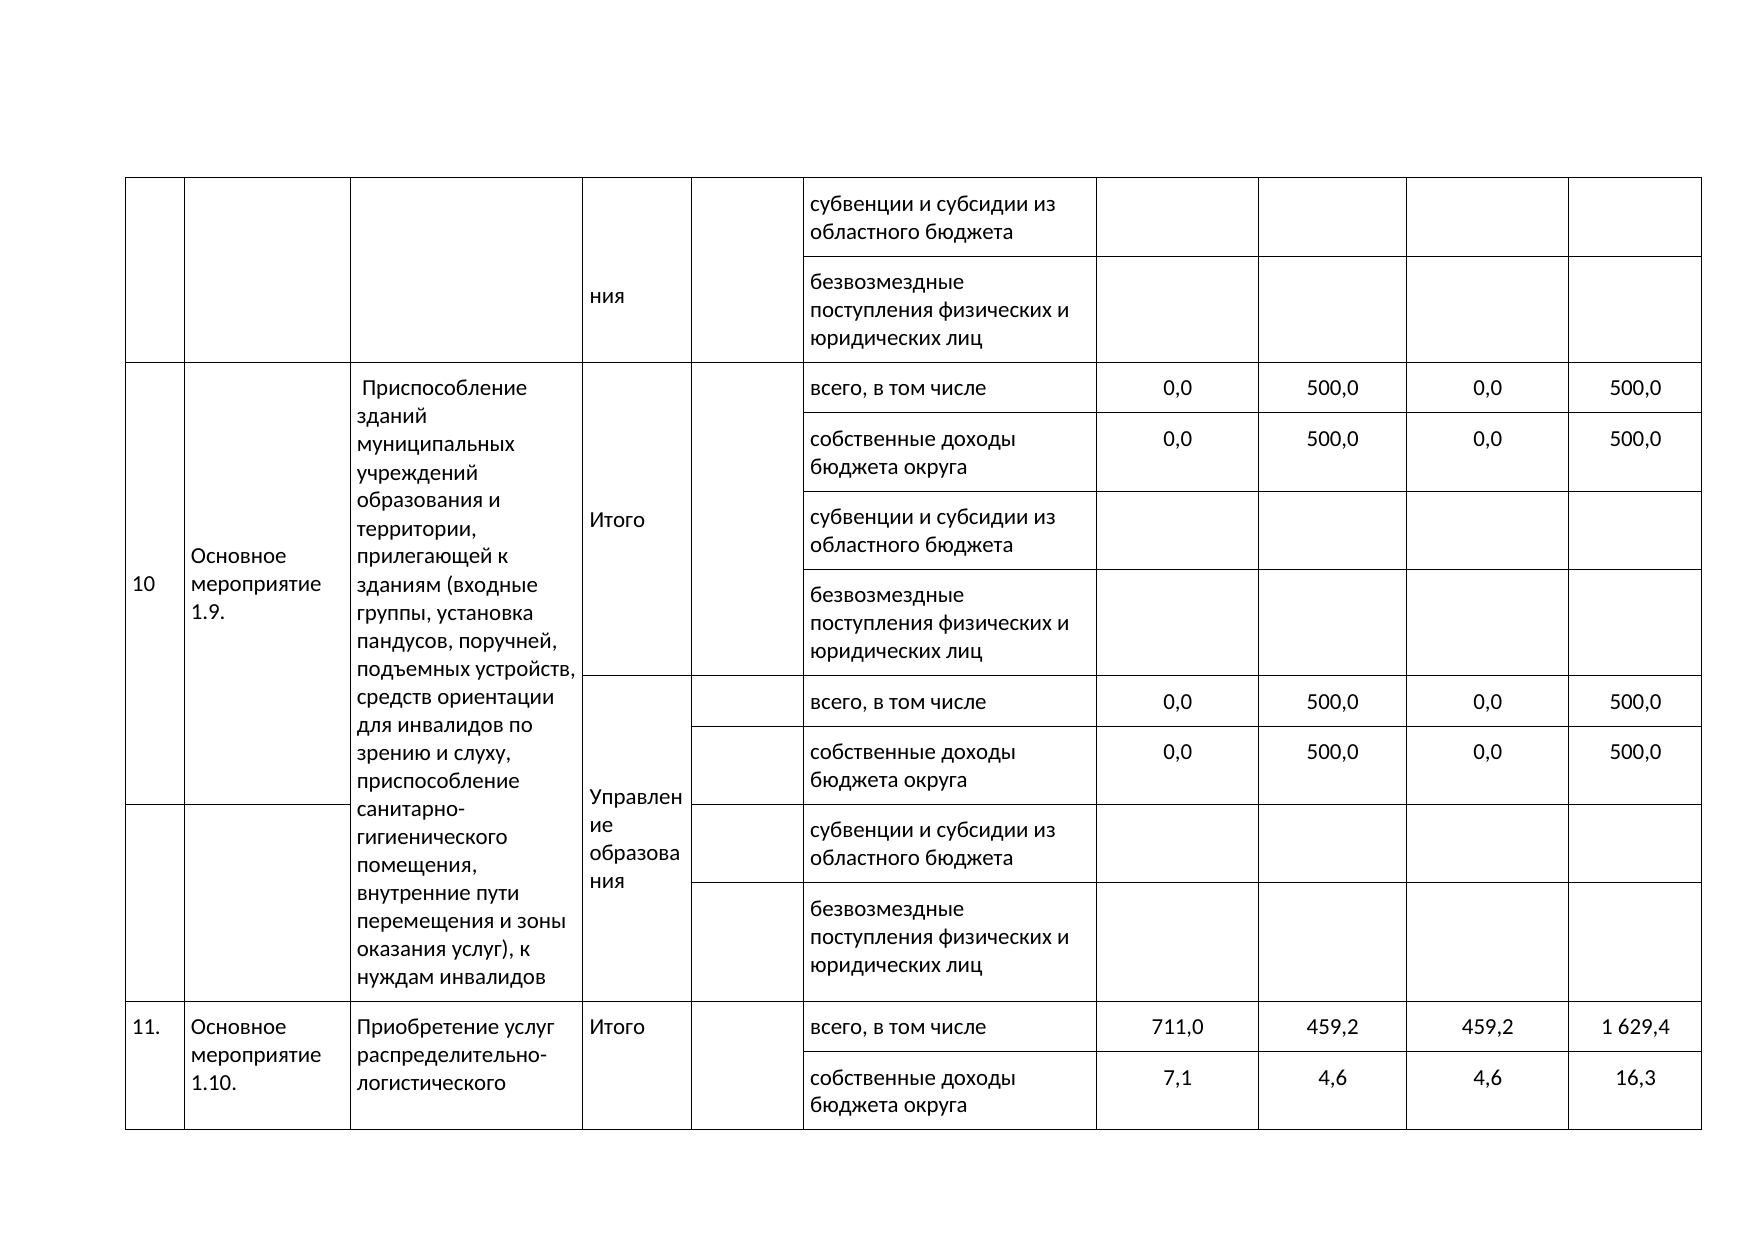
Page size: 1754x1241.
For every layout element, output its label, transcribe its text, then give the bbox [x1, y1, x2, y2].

table_cell [1407, 570, 1568, 675]
table_cell 11. [126, 1002, 184, 1129]
table_cell Итого [583, 363, 691, 675]
table_cell [1259, 492, 1406, 569]
table_cell 500,0 [1569, 676, 1701, 726]
table_cell [1407, 492, 1568, 569]
table_cell 711,0 [1097, 1002, 1258, 1051]
table_cell субвенции и субсидии из областного бюджета [804, 492, 1096, 569]
table_cell [692, 805, 803, 882]
table_cell 0,0 [1407, 727, 1568, 804]
table_cell [1407, 257, 1568, 362]
table_cell 1 629,4 [1569, 1002, 1701, 1051]
table_cell собственные доходы бюджета округа [804, 413, 1096, 491]
table_cell [126, 805, 184, 1001]
table_cell [1097, 178, 1258, 256]
table_cell 500,0 [1569, 727, 1701, 804]
table_cell [1407, 883, 1568, 1001]
table_cell 0,0 [1097, 413, 1258, 491]
table_cell субвенции и субсидии из областного бюджета [804, 805, 1096, 882]
table_cell 500,0 [1259, 676, 1406, 726]
table_cell 4,6 [1259, 1052, 1406, 1129]
table_cell [692, 883, 803, 1001]
table_cell 500,0 [1569, 413, 1701, 491]
table_cell 500,0 [1259, 727, 1406, 804]
table_cell всего, в том числе [804, 1002, 1096, 1051]
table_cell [804, 257, 1096, 362]
table_cell [1569, 805, 1701, 882]
table_cell собственные доходы бюджета округа [804, 1052, 1096, 1129]
table_cell 500,0 [1259, 413, 1406, 491]
table_cell 459,2 [1407, 1002, 1568, 1051]
table_cell [1569, 492, 1701, 569]
table_cell [1097, 570, 1258, 675]
table_cell 0,0 [1097, 676, 1258, 726]
table_cell безвозмездные поступления физических и юридических лиц [804, 570, 1096, 675]
table_cell [692, 1002, 803, 1129]
table_cell [1407, 805, 1568, 882]
table_cell всего, в том числе [804, 363, 1096, 412]
table_cell [1097, 883, 1258, 1001]
table_cell [1259, 883, 1406, 1001]
table_cell 0,0 [1097, 363, 1258, 412]
table_cell 0,0 [1407, 363, 1568, 412]
table_cell 7,1 [1097, 1052, 1258, 1129]
table_cell Приспособление зданий муниципальных учреждений образования и территории, прилегающей к зданиям (входные группы, установка пандусов, поручней, подъемных устройств, средств ориентации для инвалидов по зрению и слуху, приспособление санитарно-гигиенического помещения, внутренние пути перемещения и зоны оказания услуг), к нуждам инвалидов [351, 363, 582, 1001]
table_cell 10 [126, 363, 184, 804]
table_cell 500,0 [1569, 363, 1701, 412]
table_cell 0,0 [1407, 676, 1568, 726]
table_cell 0,0 [1097, 727, 1258, 804]
table_cell [1569, 883, 1701, 1001]
table_cell 16,3 [1569, 1052, 1701, 1129]
table_cell [1259, 570, 1406, 675]
table_cell 500,0 [1259, 363, 1406, 412]
table_cell [1569, 257, 1701, 362]
table_cell Управление образования [583, 676, 691, 1001]
table_cell [692, 727, 803, 804]
table_cell Приобретение услуг распределительно-логистического центра на поставку продовольственных товаров для муниципальных образовательных организаций [351, 1002, 582, 1129]
table_cell 0,0 [1407, 413, 1568, 491]
table_cell 459,2 [1259, 1002, 1406, 1051]
table_cell [1259, 805, 1406, 882]
table_cell [1097, 492, 1258, 569]
table_cell Основное мероприятие 1.10. [185, 1002, 350, 1129]
table_cell [1569, 178, 1701, 256]
table_cell [1097, 805, 1258, 882]
table_cell [1569, 570, 1701, 675]
table_cell [1259, 178, 1406, 256]
table_cell [692, 363, 803, 675]
table_cell Основное мероприятие 1.9. [185, 363, 350, 804]
table_cell [1407, 178, 1568, 256]
table_cell [185, 805, 350, 1001]
table_cell 4,6 [1407, 1052, 1568, 1129]
table_cell [1097, 257, 1258, 362]
table_cell [692, 676, 803, 726]
table_cell Итого [583, 1002, 691, 1129]
table_cell всего, в том числе [804, 676, 1096, 726]
table_cell безвозмездные поступления физических и юридических лиц [804, 883, 1096, 1001]
table_cell собственные доходы бюджета округа [804, 727, 1096, 804]
table_cell [1259, 257, 1406, 362]
table_cell субвенции и субсидии из областного бюджета [804, 178, 1096, 256]
